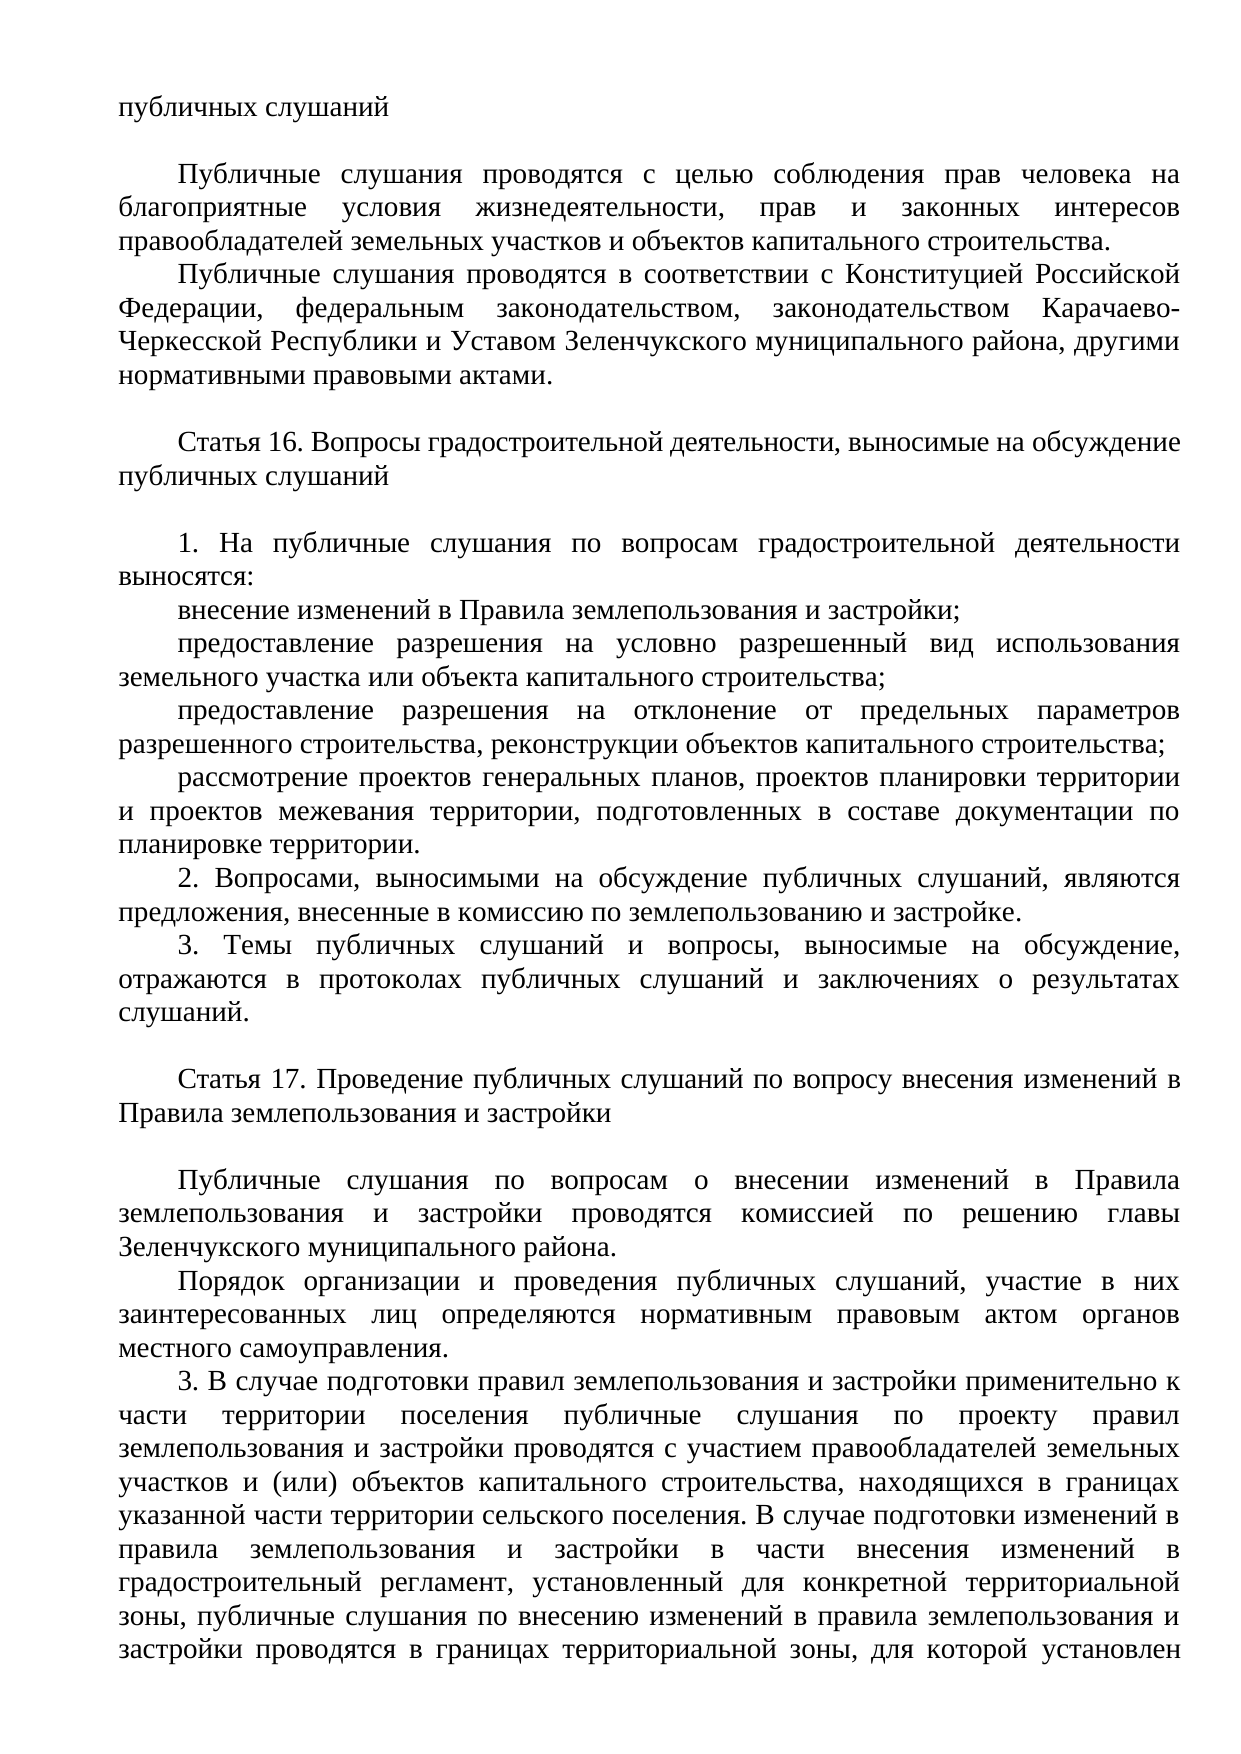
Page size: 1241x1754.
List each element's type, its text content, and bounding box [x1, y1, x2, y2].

text Публичные слушания по вопросам о внесении изменений в Правила землепользования и застройки проводятся комиссией по решению главы Зеленчукского муниципального района. [118, 1162, 1181, 1263]
text внесение изменений в Правила землепользования и застройки; [118, 592, 1181, 625]
text Статья 17. Проведение публичных слушаний по вопросу внесения изменений в Правила землепользования и застройки [118, 1061, 1181, 1128]
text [118, 1363, 1181, 1665]
text Публичные слушания проводятся в соответствии с Конституцией Российской Федерации, федеральным законодательством, законодательством Карачаево-Черкесской Республики и Уставом Зеленчукского муниципального района, другими нормативными правовыми актами. [118, 256, 1181, 391]
text рассмотрение проектов генеральных планов, проектов планировки территории и проектов межевания территории, подготовленных в составе документации по планировке территории. [118, 759, 1181, 860]
text 1. На публичные слушания по вопросам градостроительной деятельности выносятся: [118, 525, 1181, 592]
text 3. Темы публичных слушаний и вопросы, выносимые на обсуждение, отражаются в протоколах публичных слушаний и заключениях о результатах слушаний. [118, 927, 1181, 1028]
text предоставление разрешения на условно разрешенный вид использования земельного участка или объекта капитального строительства; [118, 625, 1181, 692]
text Статья 16. Вопросы градостроительной деятельности, выносимые на обсуждение публичных слушаний [118, 424, 1181, 491]
text 2. Вопросами, выносимыми на обсуждение публичных слушаний, являются предложения, внесенные в комиссию по землепользованию и застройке. [118, 860, 1181, 927]
text предоставление разрешения на отклонение от предельных параметров разрешенного строительства, реконструкции объектов капитального строительства; [118, 692, 1181, 759]
text Порядок организации и проведения публичных слушаний, участие в них заинтересованных лиц определяются нормативным правовым актом органов местного самоуправления. [118, 1263, 1181, 1363]
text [118, 89, 1181, 122]
text Публичные слушания проводятся с целью соблюдения прав человека на благоприятные условия жизнедеятельности, прав и законных интересов правообладателей земельных участков и объектов капитального строительства. [118, 156, 1181, 256]
